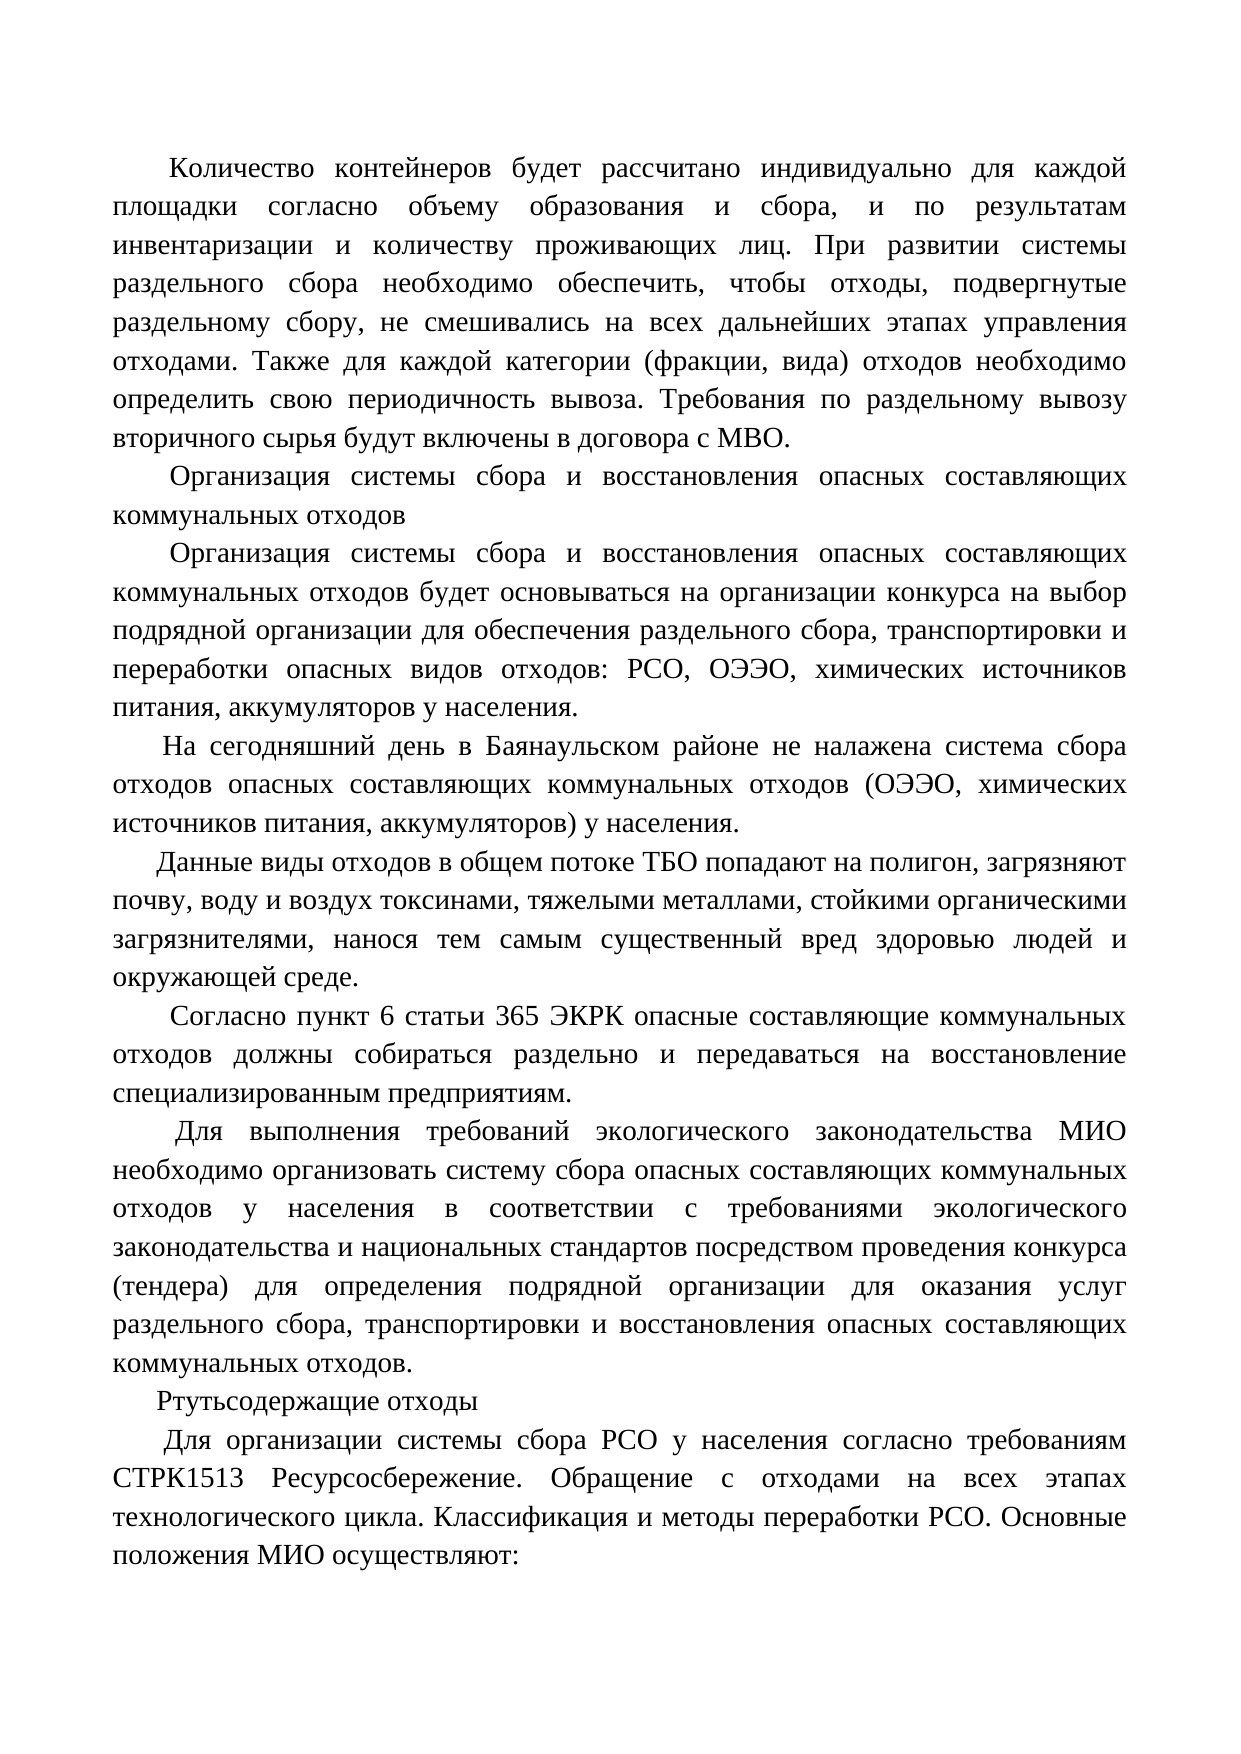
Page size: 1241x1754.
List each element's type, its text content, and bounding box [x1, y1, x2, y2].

text Ртутьсодержащие отходы [112, 1383, 1128, 1417]
text Организация системы сбора и восстановления опасных составляющих коммунальных отходов будет основываться на организации конкурса на выбор подрядной организации для обеспечения раздельного сбора, транспортировки и переработки опасных видов отходов: РСО, ОЭЭО, химических источников питания, аккумуляторов у населения. [112, 535, 1128, 723]
text На сегодняшний день в Баянаульском районе не налажена система сбора отходов опасных составляющих коммунальных отходов (ОЭЭО, химических источников питания, аккумуляторов) у населения. [112, 728, 1128, 839]
text Для выполнения требований экологического законодательства МИО необходимо организовать систему сбора опасных составляющих коммунальных отходов у населения в соответствии с требованиями экологического законодательства и национальных стандартов посредством проведения конкурса (тендера) для определения подрядной организации для оказания услуг раздельного сбора, транспортировки и восстановления опасных составляющих коммунальных отходов. [112, 1113, 1128, 1378]
text Данные виды отходов в общем потоке ТБО попадают на полигон, загрязняют почву, воду и воздух токсинами, тяжелыми металлами, стойкими органическими загрязнителями, нанося тем самым существенный вред здоровью людей и окружающей среде. [112, 844, 1128, 993]
text Организация системы сбора и восстановления опасных составляющих коммунальных отходов [112, 458, 1128, 530]
text Для организации системы сбора РСО у населения согласно требованиям СТРК1513 Ресурсосбережение. Обращение с отходами на всех этапах технологического цикла. Классификация и методы переработки РСО. Основные положения МИО осуществляют: [112, 1422, 1128, 1571]
text Согласно пункт 6 статьи 365 ЭКРК опасные составляющие коммунальных отходов должны собираться раздельно и передаваться на восстановление специализированным предприятиям. [112, 998, 1128, 1108]
text Количество контейнеров будет рассчитано индивидуально для каждой площадки согласно объему образования и сбора, и по результатам инвентаризации и количеству проживающих лиц. При развитии системы раздельного сбора необходимо обеспечить, чтобы отходы, подвергнутые раздельному сбору, не смешивались на всех дальнейших этапах управления отходами. Также для каждой категории (фракции, вида) отходов необходимо определить свою периодичность вывоза. Требования по раздельному вывозу вторичного сырья будут включены в договора с МВО. [112, 150, 1128, 453]
